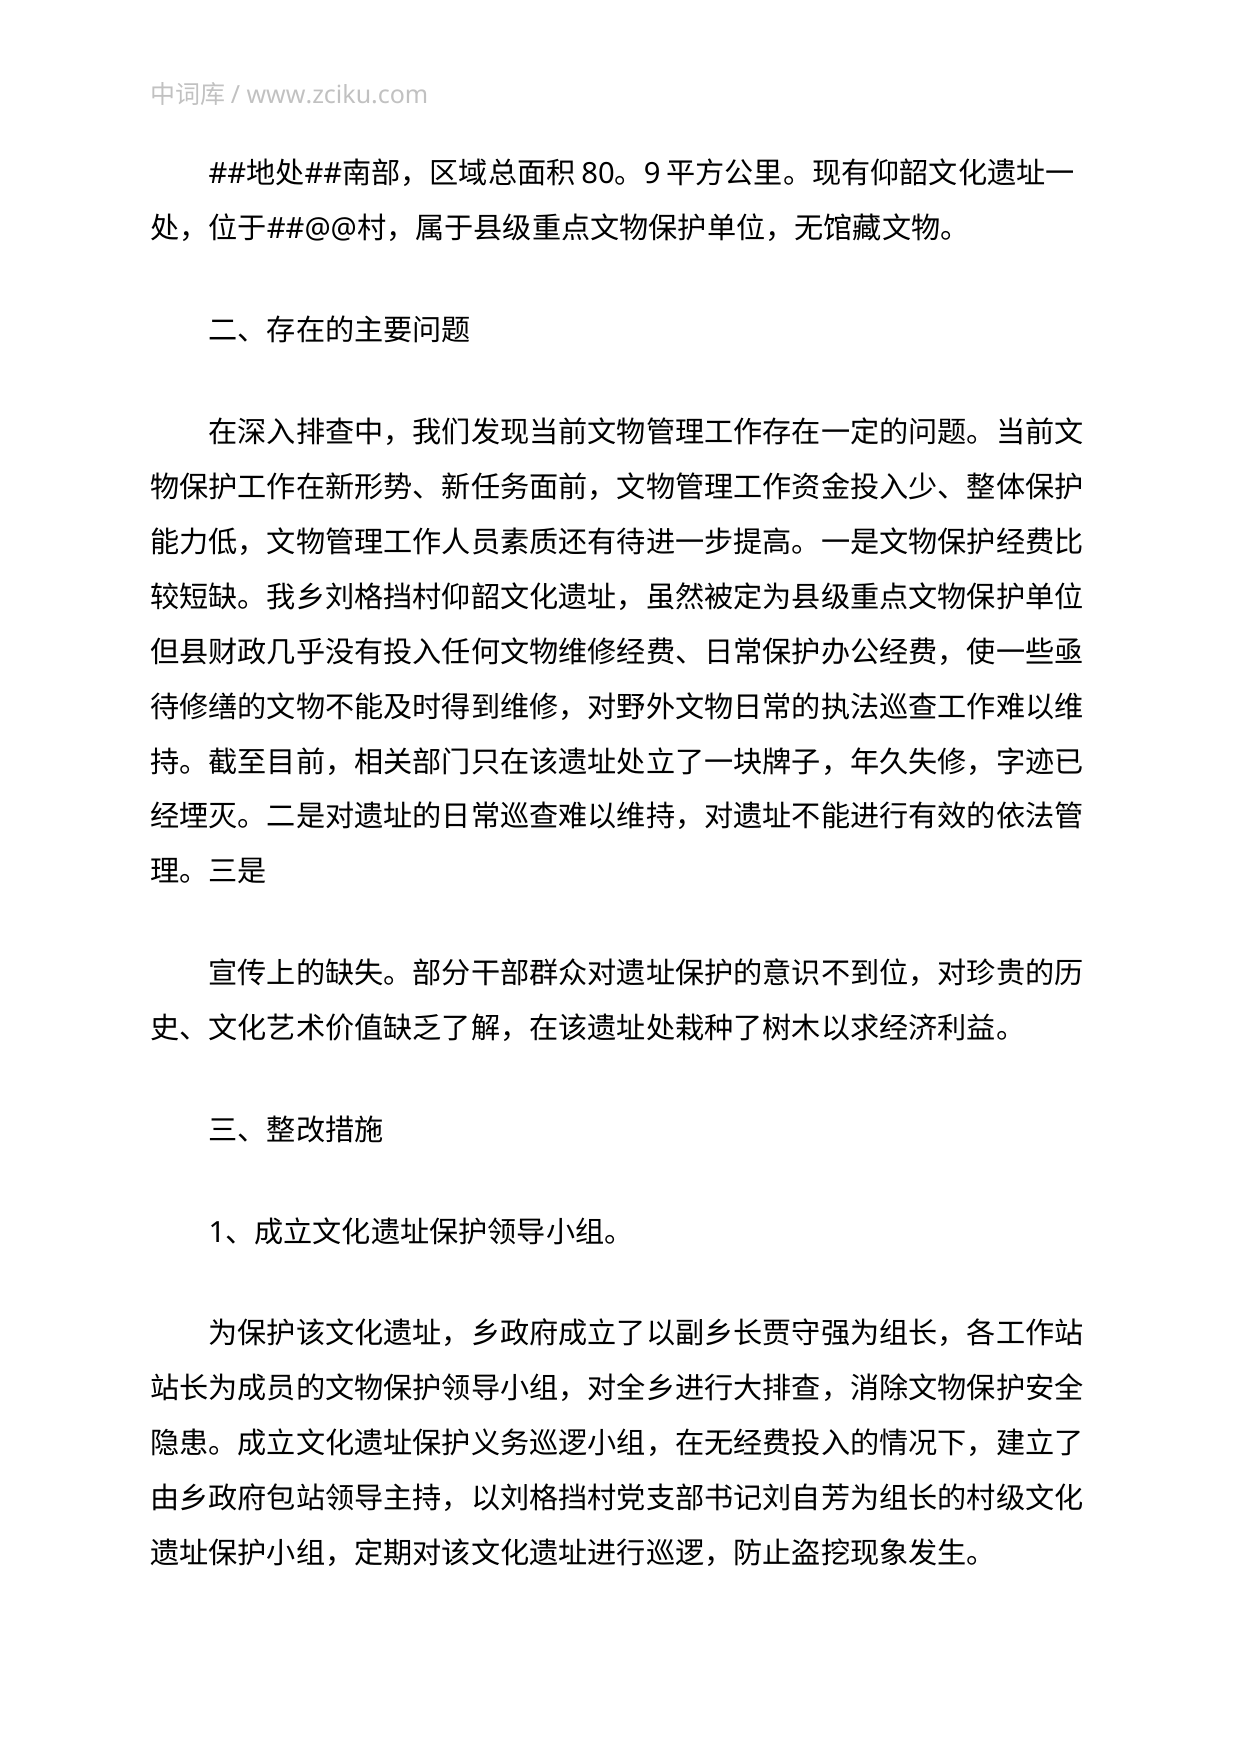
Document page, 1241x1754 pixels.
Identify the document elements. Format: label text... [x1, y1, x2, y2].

text 在深入排查中，我们发现当前文物管理工作存在一定的问题。当前文物保护工作在新形势、新任务面前，文物管理工作资金投入少、整体保护能力低，文物管理工作人员素质还有待进一步提高。一是文物保护经费比较短缺。我乡刘格挡村仰韶文化遗址，虽然被定为县级重点文物保护单位但县财政几乎没有投入任何文物维修经费、日常保护办公经费，使一些亟待修缮的文物不能及时得到维修，对野外文物日常的执法巡查工作难以维持。截至目前，相关部门只在该遗址处立了一块牌子，年久失修，字迹已经堙灭。二是对遗址的日常巡查难以维持，对遗址不能进行有效的依法管理。三是 [150, 409, 1090, 890]
text ##地处##南部，区域总面积80。9平方公里。现有仰韶文化遗址一处，位于##@@村，属于县级重点文物保护单位，无馆藏文物。 [150, 150, 1090, 247]
text 为保护该文化遗址，乡政府成立了以副乡长贾守强为组长，各工作站站长为成员的文物保护领导小组，对全乡进行大排查，消除文物保护安全隐患。成立文化遗址保护义务巡逻小组，在无经费投入的情况下，建立了由乡政府包站领导主持，以刘格挡村党支部书记刘自芳为组长的村级文化遗址保护小组，定期对该文化遗址进行巡逻，防止盗挖现象发生。 [150, 1310, 1090, 1572]
text 三、整改措施 [150, 1106, 1090, 1149]
text 1、成立文化遗址保护领导小组。 [150, 1208, 1090, 1251]
text 宣传上的缺失。部分干部群众对遗址保护的意识不到位，对珍贵的历史、文化艺术价值缺乏了解，在该遗址处栽种了树木以求经济利益。 [150, 950, 1090, 1047]
text 二、存在的主要问题 [150, 307, 1090, 349]
